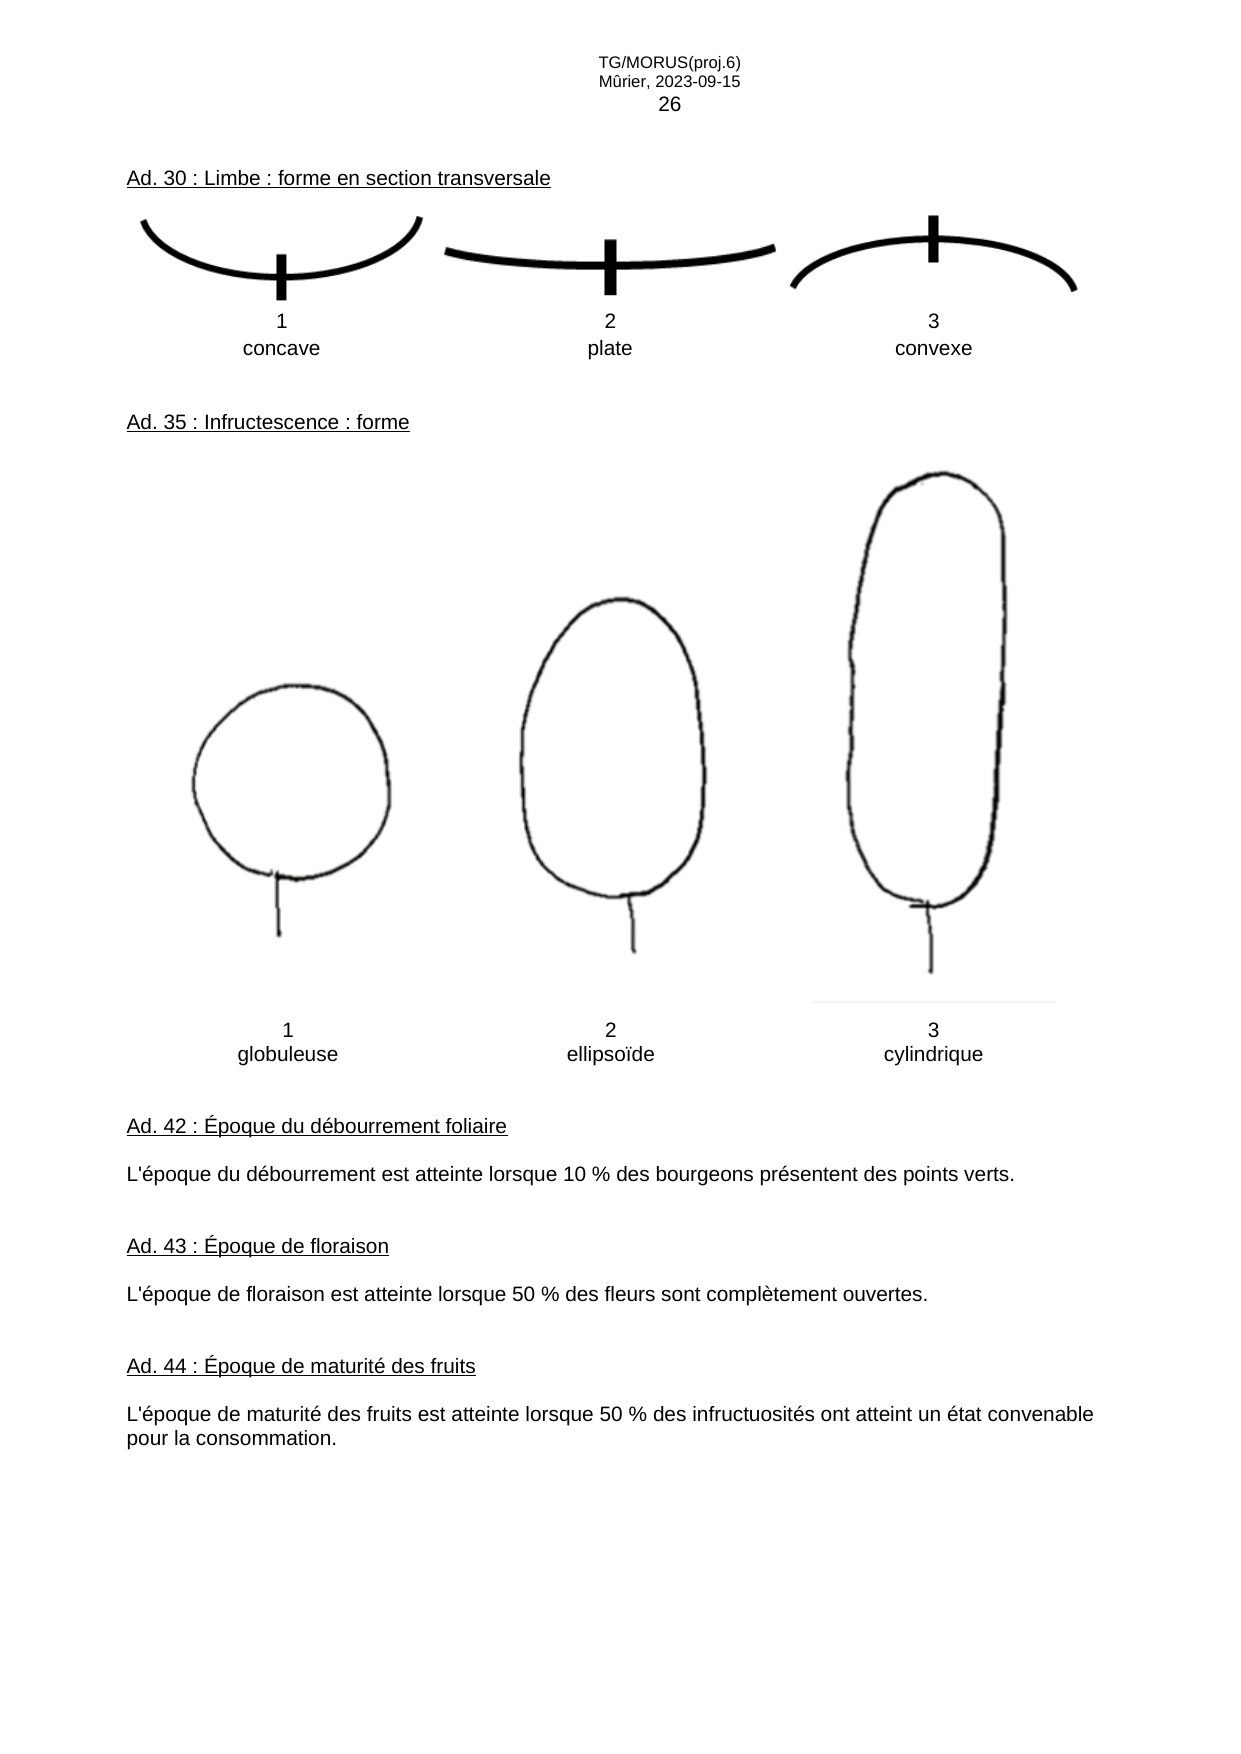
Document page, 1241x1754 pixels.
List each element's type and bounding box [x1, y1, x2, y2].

picture [443, 239, 777, 302]
picture [139, 215, 424, 306]
picture [164, 433, 412, 984]
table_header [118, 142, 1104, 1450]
picture [811, 433, 1056, 1018]
picture [487, 433, 734, 984]
picture [789, 215, 1078, 292]
